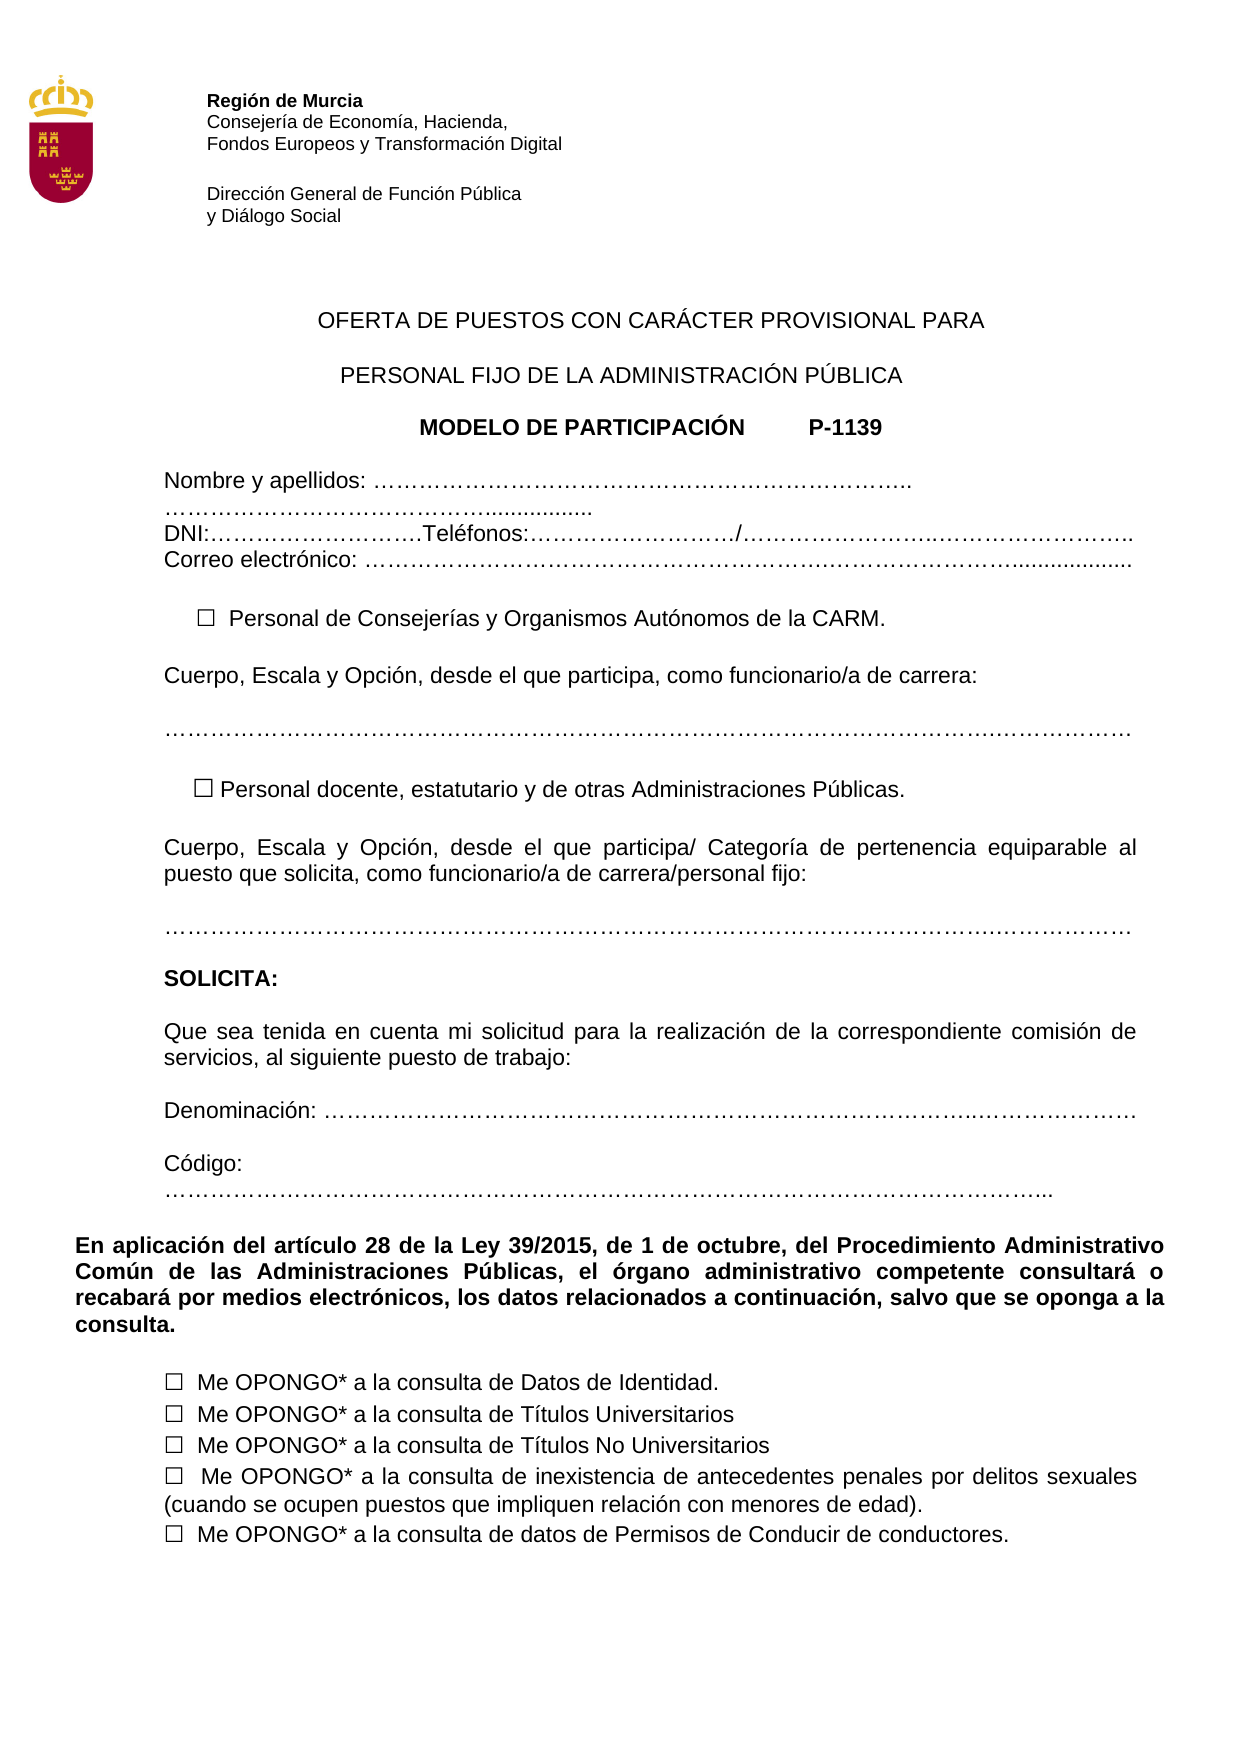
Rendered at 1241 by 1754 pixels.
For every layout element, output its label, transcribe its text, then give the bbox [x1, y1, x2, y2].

text Denominación: …………………………………………………………………………..………………… [164, 1097, 1138, 1123]
text Me OPONGO* a la consulta de Títulos No Universitarios [164, 1429, 1138, 1460]
text Cuerpo, Escala y Opción, desde el que participa/ Categoría de pertenencia equiparable al puesto que solicita, como funcionario/a de carrera/personal fijo: [164, 833, 1138, 886]
text ……………………………………………………………………………………………….……………… [164, 913, 1138, 939]
text Me OPONGO* a la consulta de inexistencia de antecedentes penales por delitos sexuales (cuando se ocupen puestos que impliquen relación con menores de edad). [164, 1460, 1138, 1518]
text Que sea tenida en cuenta mi solicitud para la realización de la correspondiente comisión de servicios, al siguiente puesto de trabajo: [164, 1018, 1138, 1071]
text Cuerpo, Escala y Opción, desde el que participa, como funcionario/a de carrera: [164, 662, 1138, 688]
text OFERTA DE PUESTOS CON CARÁCTER PROVISIONAL PARA [164, 307, 1138, 334]
text En aplicación del artículo 28 de la Ley 39/2015, de 1 de octubre, del Procedimiento Administrativo Común de las Administraciones Públicas, el órgano administrativo competente consultará o recabará por medios electrónicos, los datos relacionados a continuación, salvo que se oponga a la consulta. [75, 1232, 1165, 1337]
text Nombre y apellidos: ……………………………………………………………..……………………………………................. [164, 467, 1138, 520]
text PERSONAL FIJO DE LA ADMINISTRACIÓN PÚBLICA [104, 363, 1138, 388]
text SOLICITA: [164, 965, 1138, 992]
text Personal docente, estatutario y de otras Administraciones Públicas. [164, 770, 1138, 804]
text MODELO DE PARTICIPACIÓN P-1139 [164, 414, 1138, 441]
text Me OPONGO* a la consulta de datos de Permisos de Conducir de conductores. [164, 1518, 1138, 1549]
text Correo electrónico: …………………………………………………….……………………................... [164, 546, 1138, 572]
text Me OPONGO* a la consulta de Títulos Universitarios [164, 1397, 1138, 1429]
picture [19, 75, 99, 205]
text Personal de Consejerías y Organismos Autónomos de la CARM. [164, 602, 1138, 633]
text Código: ……………………………………………………………………………………………………... [164, 1150, 1138, 1202]
text Me OPONGO* a la consulta de Datos de Identidad. [164, 1366, 1138, 1397]
text DNI:……………………….Teléfonos:………………………/……………………..…………………….. [164, 520, 1138, 546]
text ……………………………………………………………………………………………….……………… [164, 715, 1138, 741]
